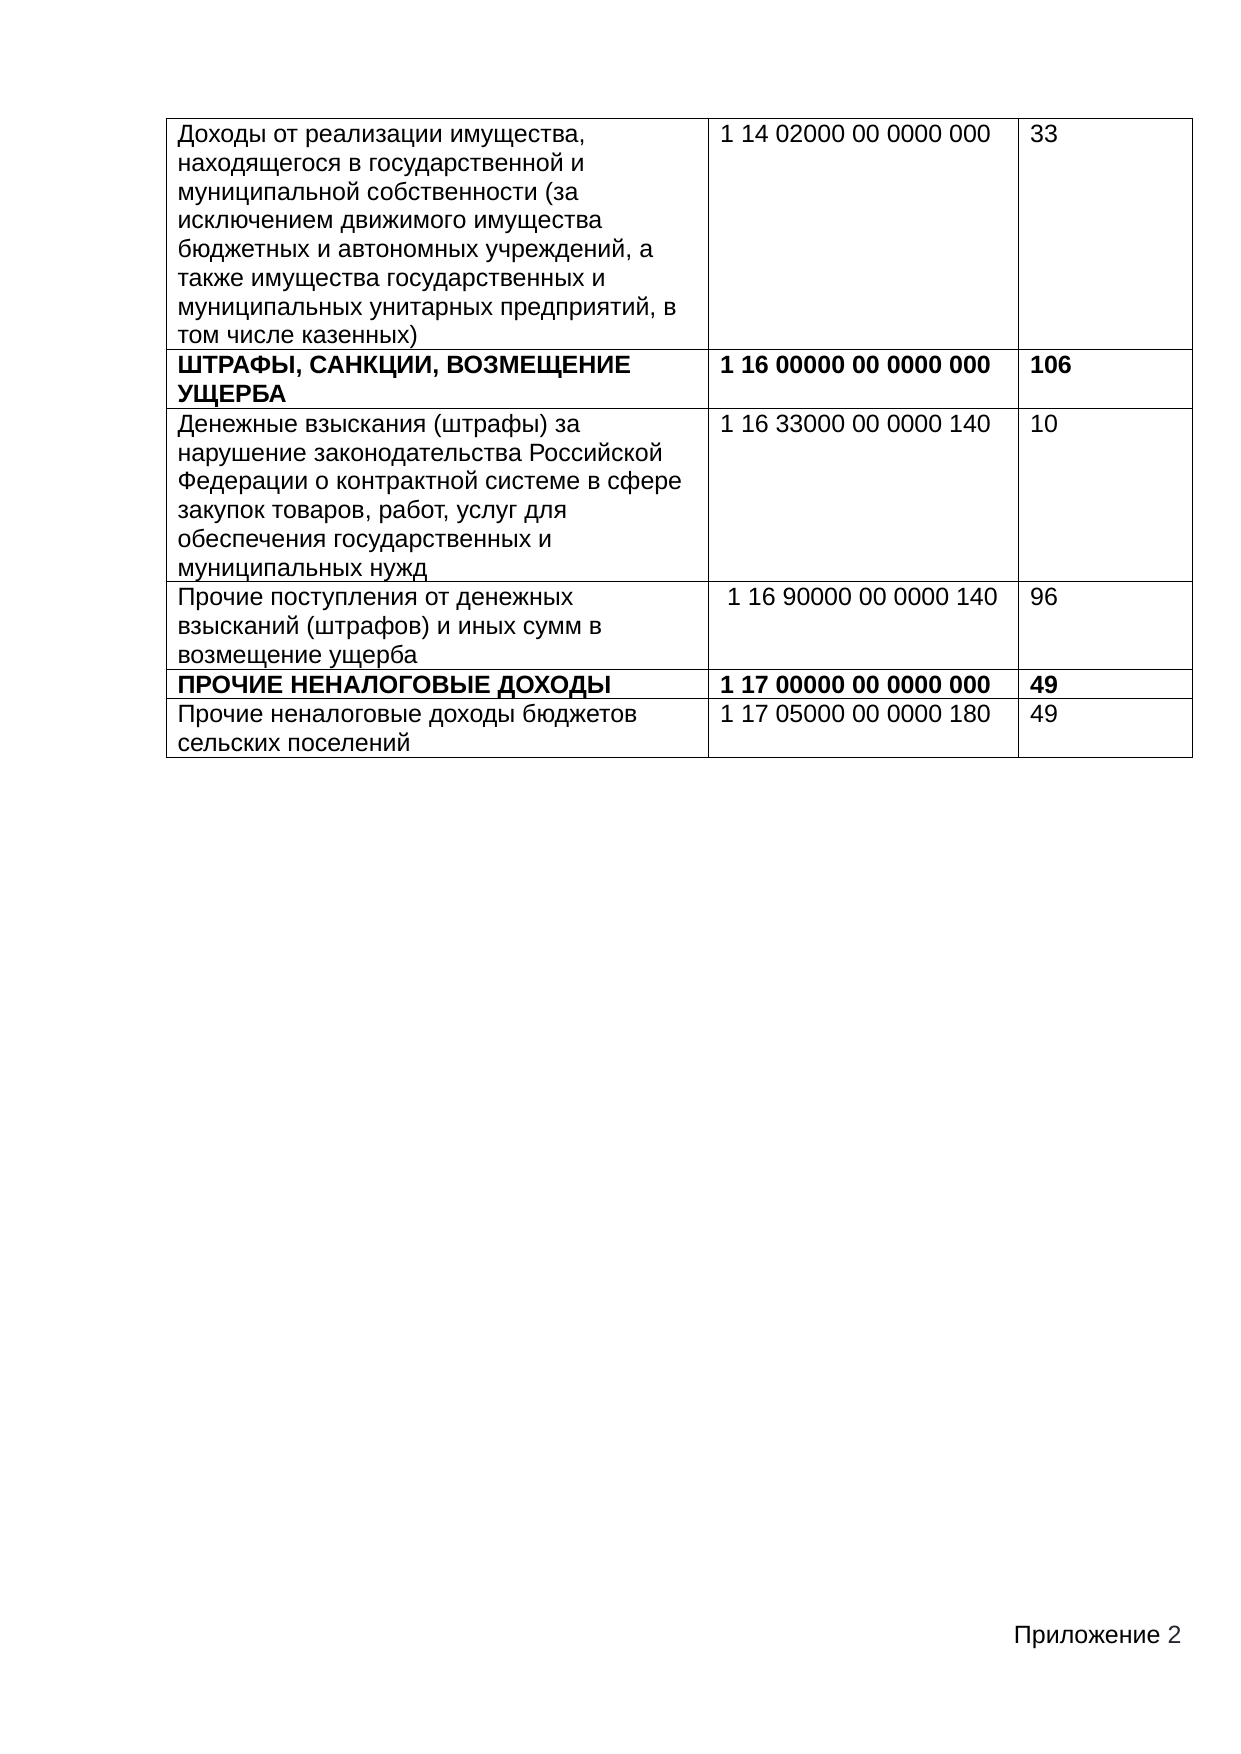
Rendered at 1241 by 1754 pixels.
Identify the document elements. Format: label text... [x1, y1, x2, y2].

table_cell 1 17 05000 00 0000 180 [709, 699, 1018, 757]
table_cell ШТРАФЫ, САНКЦИИ, ВОЗМЕЩЕНИЕ УЩЕРБА [167, 350, 708, 408]
table_cell 1 14 02000 00 0000 000 [709, 119, 1018, 349]
table_cell 49 [1019, 670, 1192, 698]
table_cell 96 [1019, 582, 1192, 668]
table_cell 1 16 33000 00 0000 140 [709, 409, 1018, 581]
table_cell 1 16 90000 00 0000 140 [709, 582, 1018, 668]
table_cell 1 16 00000 00 0000 000 [709, 350, 1018, 408]
table_cell Прочие неналоговые доходы бюджетов сельских поселений [167, 699, 708, 757]
table_cell 10 [1019, 409, 1192, 581]
table_cell 33 [1019, 119, 1192, 349]
table_cell 1 17 00000 00 0000 000 [709, 670, 1018, 698]
table_cell Прочие поступления от денежных взысканий (штрафов) и иных сумм в возмещение ущерба [167, 582, 708, 668]
table_cell 106 [1019, 350, 1192, 408]
table_cell 49 [1019, 699, 1192, 757]
table_cell Денежные взыскания (штрафы) за нарушение законодательства Российской Федерации о контрактной системе в сфере закупок товаров, работ, услуг для обеспечения государственных и муниципальных нужд [167, 409, 708, 581]
table_cell Доходы от реализации имущества, находящегося в государственной и муниципальной собственности (за исключением движимого имущества бюджетных и автономных учреждений, а также имущества государственных и муниципальных унитарных предприятий, в том числе казенных) [167, 119, 708, 349]
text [177, 1620, 1181, 1649]
table_cell ПРОЧИЕ НЕНАЛОГОВЫЕ ДОХОДЫ [167, 670, 708, 698]
